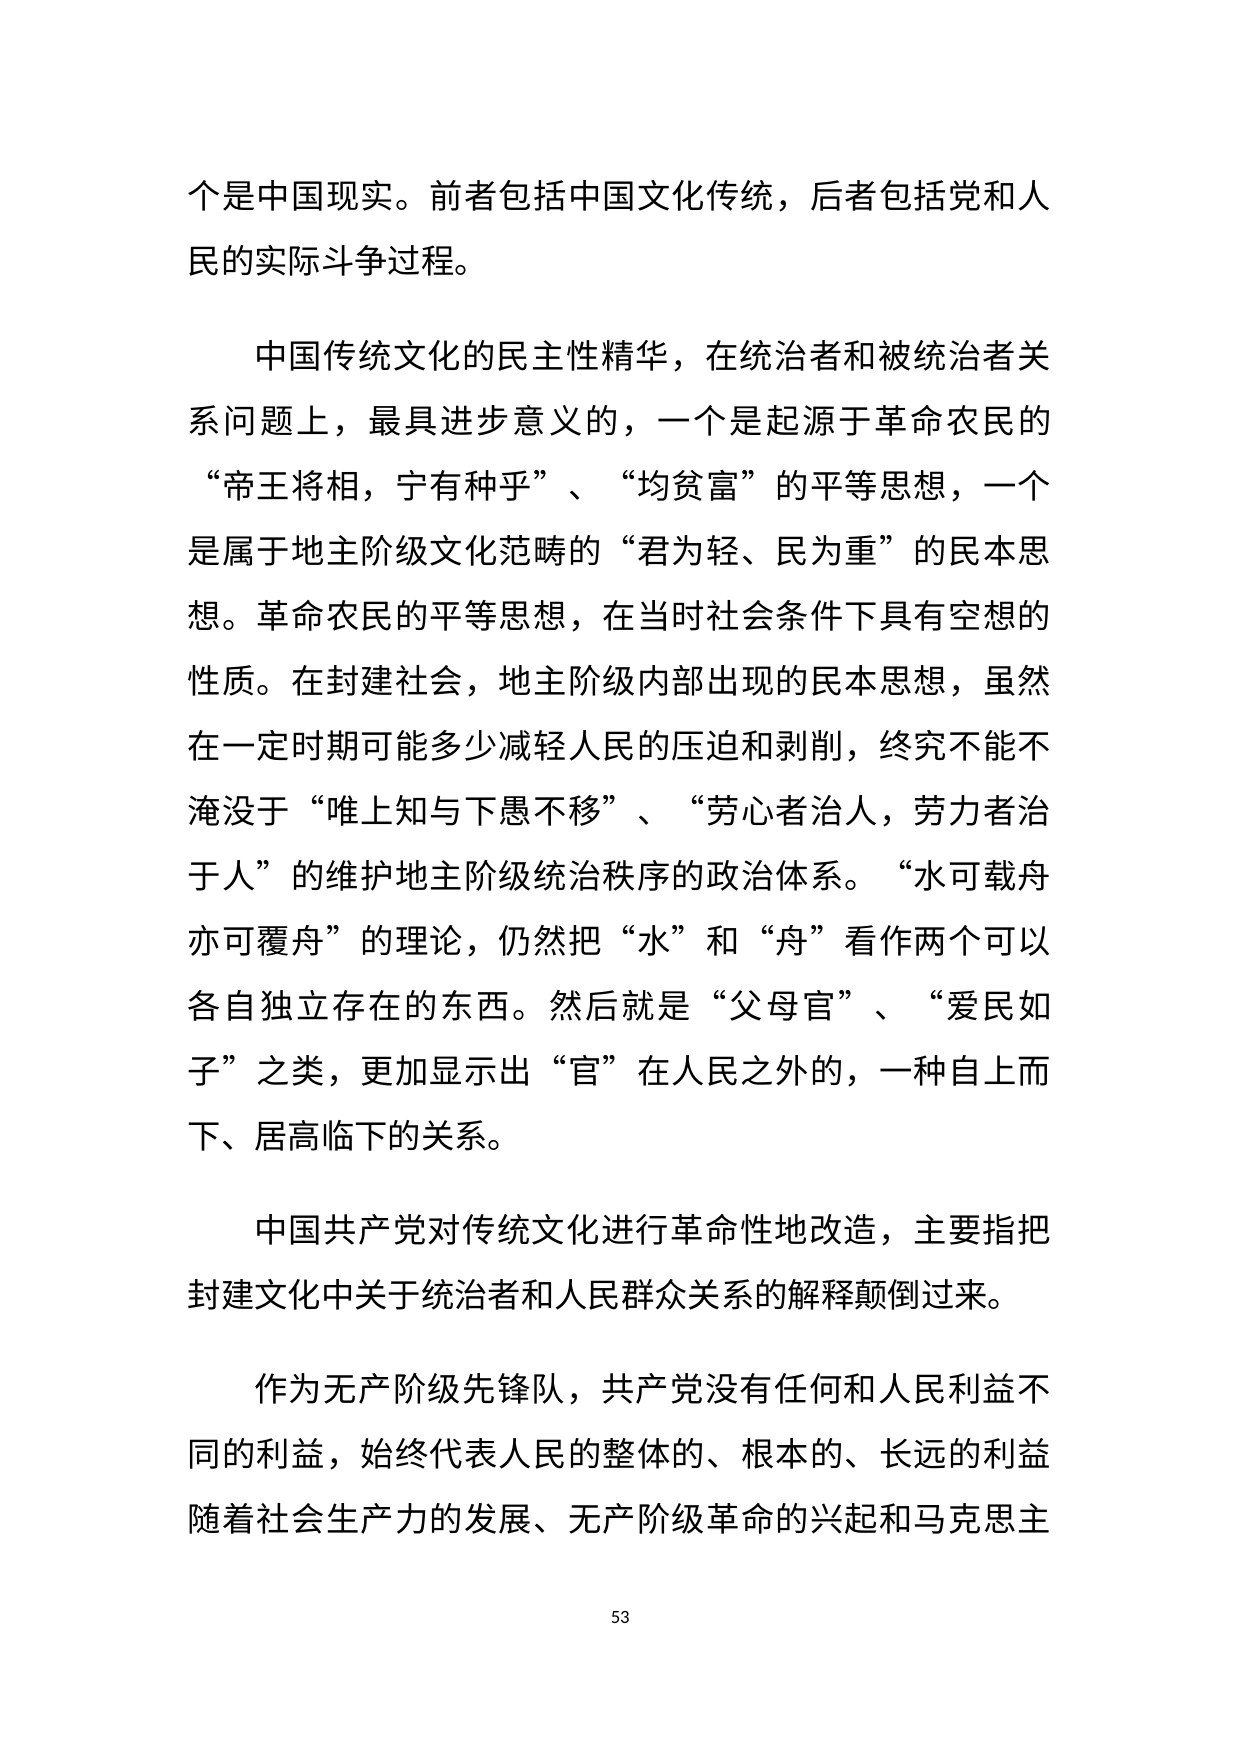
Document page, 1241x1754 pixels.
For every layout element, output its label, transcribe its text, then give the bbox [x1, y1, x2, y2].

text 中国传统文化的民主性精华，在统治者和被统治者关系问题上，最具进步意义的，一个是起源于革命农民的“帝王将相，宁有种乎”、“均贫富”的平等思想，一个是属于地主阶级文化范畴的“君为轻、民为重”的民本思想。革命农民的平等思想，在当时社会条件下具有空想的性质。在封建社会，地主阶级内部出现的民本思想，虽然在一定时期可能多少减轻人民的压迫和剥削，终究不能不淹没于“唯上知与下愚不移”、“劳心者治人，劳力者治于人”的维护地主阶级统治秩序的政治体系。“水可载舟亦可覆舟”的理论，仍然把“水”和“舟”看作两个可以各自独立存在的东西。然后就是“父母官”、“爱民如子”之类，更加显示出“官”在人民之外的，一种自上而下、居高临下的关系。 [187, 321, 1053, 1166]
text 中国共产党对传统文化进行革命性地改造，主要指把封建文化中关于统治者和人民群众关系的解释颠倒过来。 [187, 1195, 1053, 1325]
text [187, 162, 1053, 292]
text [187, 1354, 1053, 1549]
